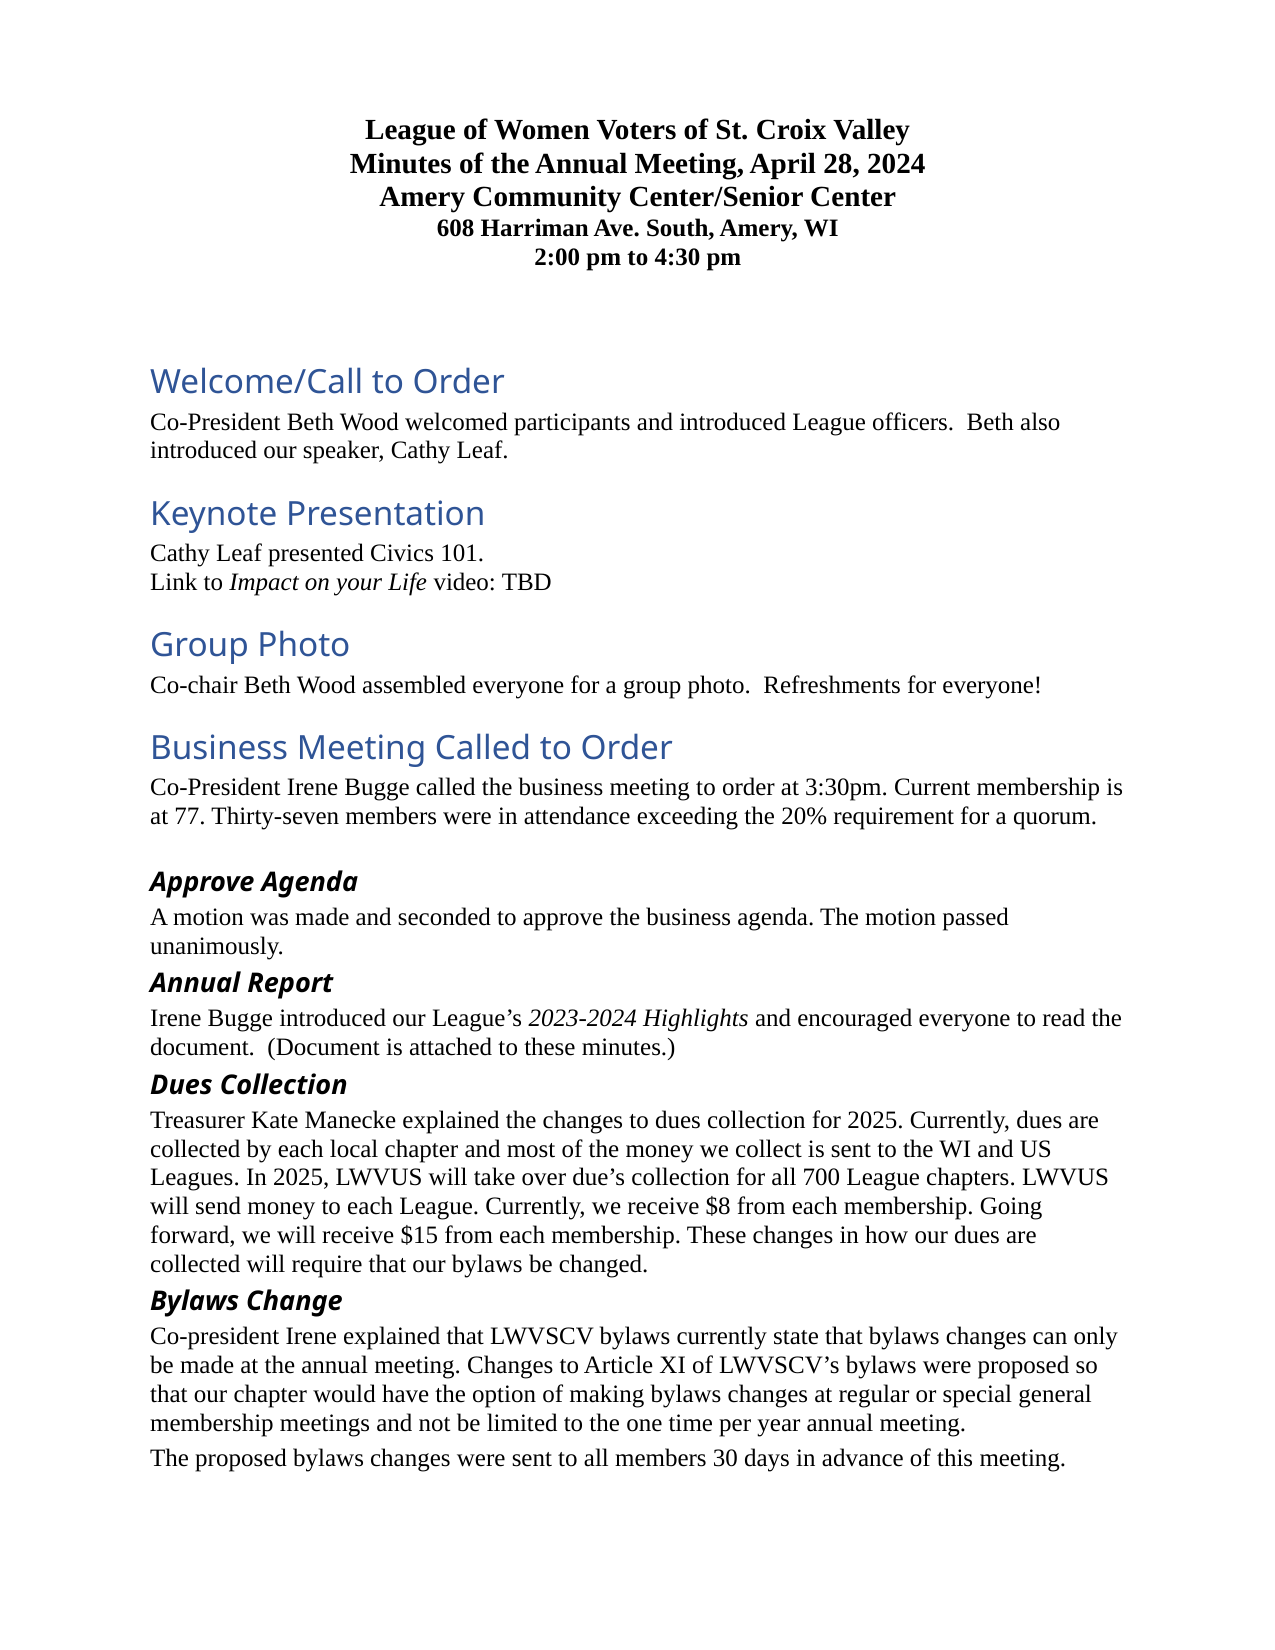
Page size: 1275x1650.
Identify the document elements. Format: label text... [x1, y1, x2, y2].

text Amery Community Center/Senior Center [150, 179, 1125, 213]
subtitle Welcome/Call to Order [150, 358, 1125, 403]
subtitle Business Meeting Called to Order [150, 723, 1125, 769]
text Cathy Leaf presented Civics 101. [150, 538, 1125, 567]
subtitle Group Photo [150, 621, 1125, 666]
text Co-President Beth Wood welcomed participants and introduced League officers. Beth also introduced our speaker, Cathy Leaf. [150, 407, 1125, 464]
subtitle Annual Report [150, 964, 1125, 1001]
text The proposed bylaws changes were sent to all members 30 days in advance of this meeting. [150, 1443, 1125, 1471]
text 2:00 pm to 4:30 pm [150, 242, 1125, 271]
text Co-president Irene explained that LWVSCV bylaws currently state that bylaws changes can only be made at the annual meeting. Changes to Article XI of LWVSCV’s bylaws were proposed so that our chapter would have the option of making bylaws changes at regular or special general membership meetings and not be limited to the one time per year annual meeting. [150, 1321, 1125, 1436]
subtitle Bylaws Change [150, 1282, 1125, 1318]
text Link to Impact on your Life video: TBD [150, 567, 1125, 596]
subtitle Dues Collection [150, 1065, 1125, 1102]
text Treasurer Kate Manecke explained the changes to dues collection for 2025. Currently, dues are collected by each local chapter and most of the money we collect is sent to the WI and US Leagues. In 2025, LWVUS will take over due’s collection for all 700 League chapters. LWVUS will send money to each League. Currently, we receive $8 from each membership. Going forward, we will receive $15 from each membership. These changes in how our dues are collected will require that our bylaws be changed. [150, 1105, 1125, 1277]
text Co-chair Beth Wood assembled everyone for a group photo. Refreshments for everyone! [150, 670, 1125, 698]
text 608 Harriman Ave. South, Amery, WI [150, 213, 1125, 242]
text Irene Bugge introduced our League’s 2023-2024 Highlights and encouraged everyone to read the document. (Document is attached to these minutes.) [150, 1003, 1125, 1061]
subtitle Keynote Presentation [150, 489, 1125, 535]
subtitle Approve Agenda [150, 862, 1125, 899]
text Co-President Irene Bugge called the business meeting to order at 3:30pm. Current membership is at 77. Thirty-seven members were in attendance exceeding the 20% requirement for a quorum. [150, 772, 1125, 830]
text Minutes of the Annual Meeting, April 28, 2024 [150, 146, 1125, 179]
text League of Women Voters of St. Croix Valley [150, 112, 1125, 146]
text A motion was made and seconded to approve the business agenda. The motion passed unanimously. [150, 902, 1125, 959]
